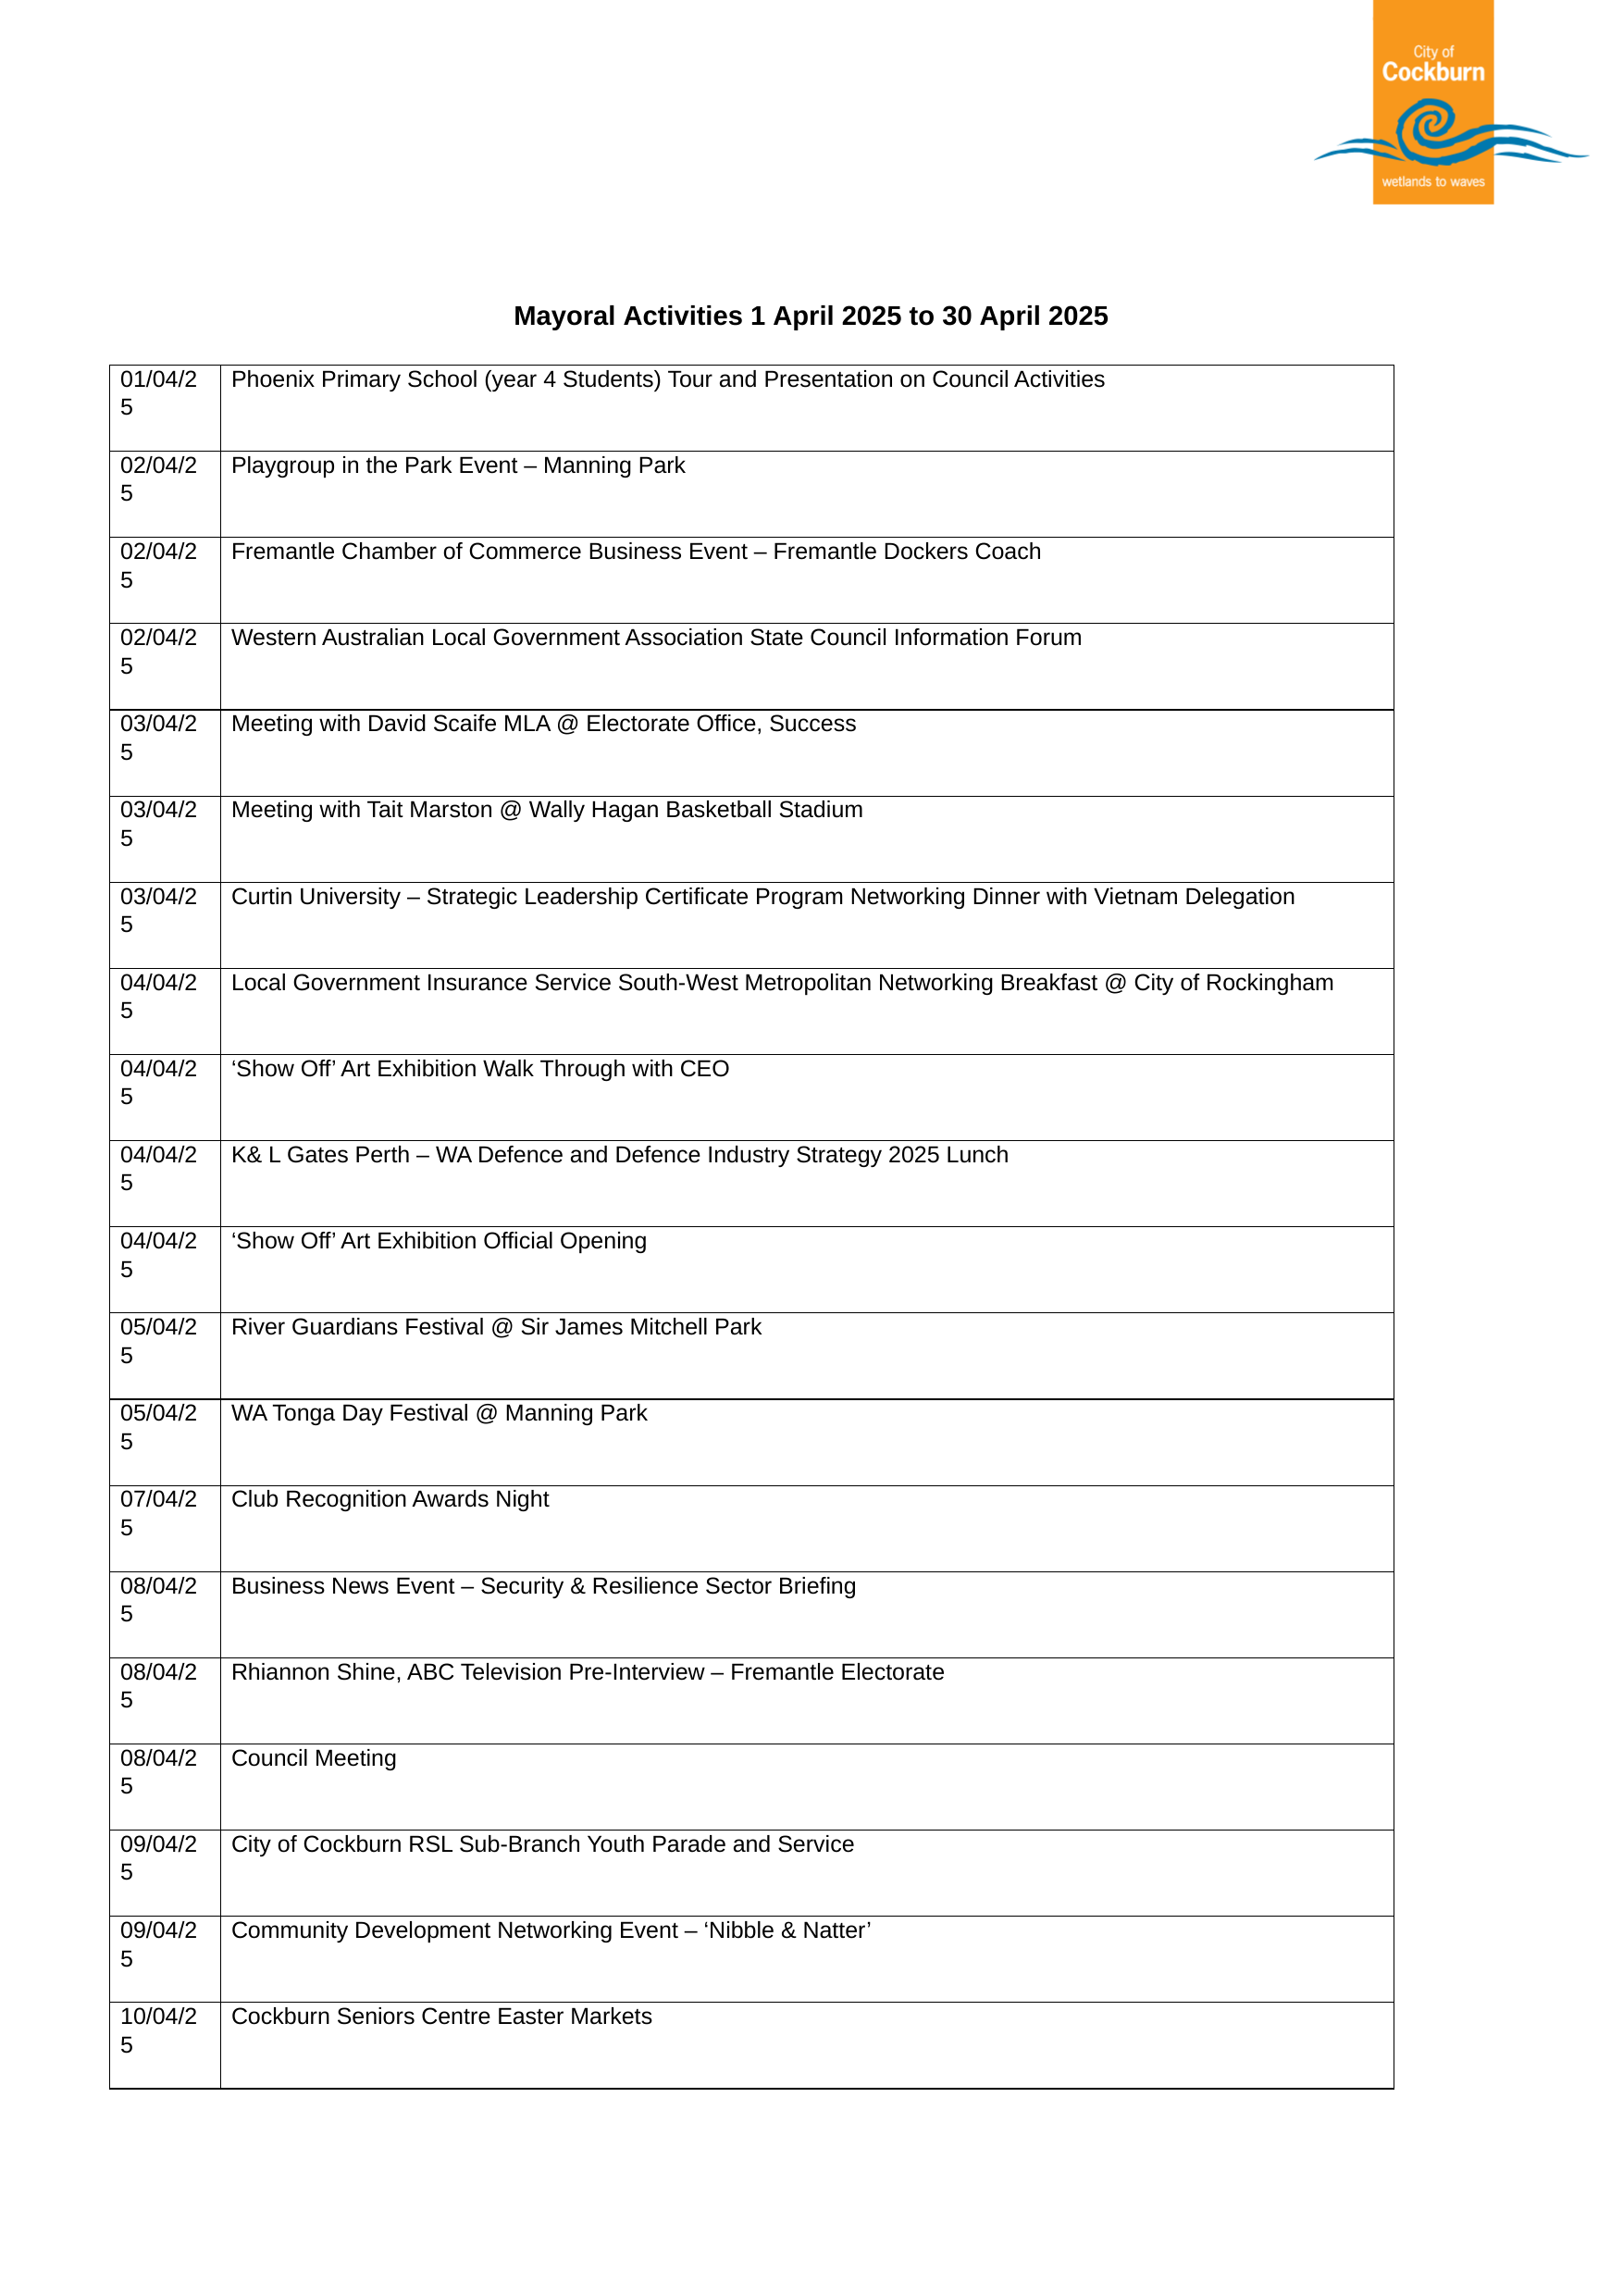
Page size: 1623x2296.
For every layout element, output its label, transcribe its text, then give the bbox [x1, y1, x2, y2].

table_cell Curtin University – Strategic Leadership Certificate Program Networking Dinner with Vietnam Delegation [221, 883, 1394, 968]
table_cell 03/04/25 [110, 711, 220, 795]
table_cell 05/04/25 [110, 1313, 220, 1398]
table_cell K& L Gates Perth – WA Defence and Defence Industry Strategy 2025 Lunch [221, 1141, 1394, 1226]
table_cell ‘Show Off’ Art Exhibition Walk Through with CEO [221, 1055, 1394, 1140]
table_cell 08/04/25 [110, 1744, 220, 1830]
table_cell 02/04/25 [110, 452, 220, 537]
table_cell Meeting with David Scaife MLA @ Electorate Office, Success [221, 711, 1394, 795]
table_header 01/04/25 [110, 366, 220, 451]
table_cell River Guardians Festival @ Sir James Mitchell Park [221, 1313, 1394, 1398]
table_cell 04/04/25 [110, 969, 220, 1054]
table_cell 04/04/25 [110, 1141, 220, 1226]
table_cell 05/04/25 [110, 1400, 220, 1484]
table_cell 03/04/25 [110, 883, 220, 968]
table_cell ‘Show Off’ Art Exhibition Official Opening [221, 1227, 1394, 1312]
table_cell WA Tonga Day Festival @ Manning Park [221, 1400, 1394, 1484]
table_cell 04/04/25 [110, 1055, 220, 1140]
table_cell Fremantle Chamber of Commerce Business Event – Fremantle Dockers Coach [221, 538, 1394, 623]
table_cell Local Government Insurance Service South-West Metropolitan Networking Breakfast @ City of Rockingham [221, 969, 1394, 1054]
table_cell 02/04/25 [110, 624, 220, 709]
table_cell 08/04/25 [110, 1572, 220, 1657]
table_cell Community Development Networking Event – ‘Nibble & Natter’ [221, 1917, 1394, 2002]
table_cell Playgroup in the Park Event – Manning Park [221, 452, 1394, 537]
table_cell Council Meeting [221, 1744, 1394, 1830]
table_cell Western Australian Local Government Association State Council Information Forum [221, 624, 1394, 709]
picture [1293, 0, 1623, 220]
table_cell Club Recognition Awards Night [221, 1486, 1394, 1571]
table_cell 09/04/25 [110, 1831, 220, 1916]
table_header Phoenix Primary School (year 4 Students) Tour and Presentation on Council Activities [221, 366, 1394, 451]
text Mayoral Activities 1 April 2025 to 30 April 2025 [109, 300, 1514, 331]
table_cell Business News Event – Security & Resilience Sector Briefing [221, 1572, 1394, 1657]
table_cell Cockburn Seniors Centre Easter Markets [221, 2003, 1394, 2088]
table_cell 02/04/25 [110, 538, 220, 623]
table_cell 04/04/25 [110, 1227, 220, 1312]
table_cell Rhiannon Shine, ABC Television Pre-Interview – Fremantle Electorate [221, 1658, 1394, 1744]
table_cell 09/04/25 [110, 1917, 220, 2002]
table_cell Meeting with Tait Marston @ Wally Hagan Basketball Stadium [221, 797, 1394, 882]
table_cell 03/04/25 [110, 797, 220, 882]
table_cell 07/04/25 [110, 1486, 220, 1571]
table_cell 10/04/25 [110, 2003, 220, 2088]
table_cell 08/04/25 [110, 1658, 220, 1744]
table_cell City of Cockburn RSL Sub-Branch Youth Parade and Service [221, 1831, 1394, 1916]
